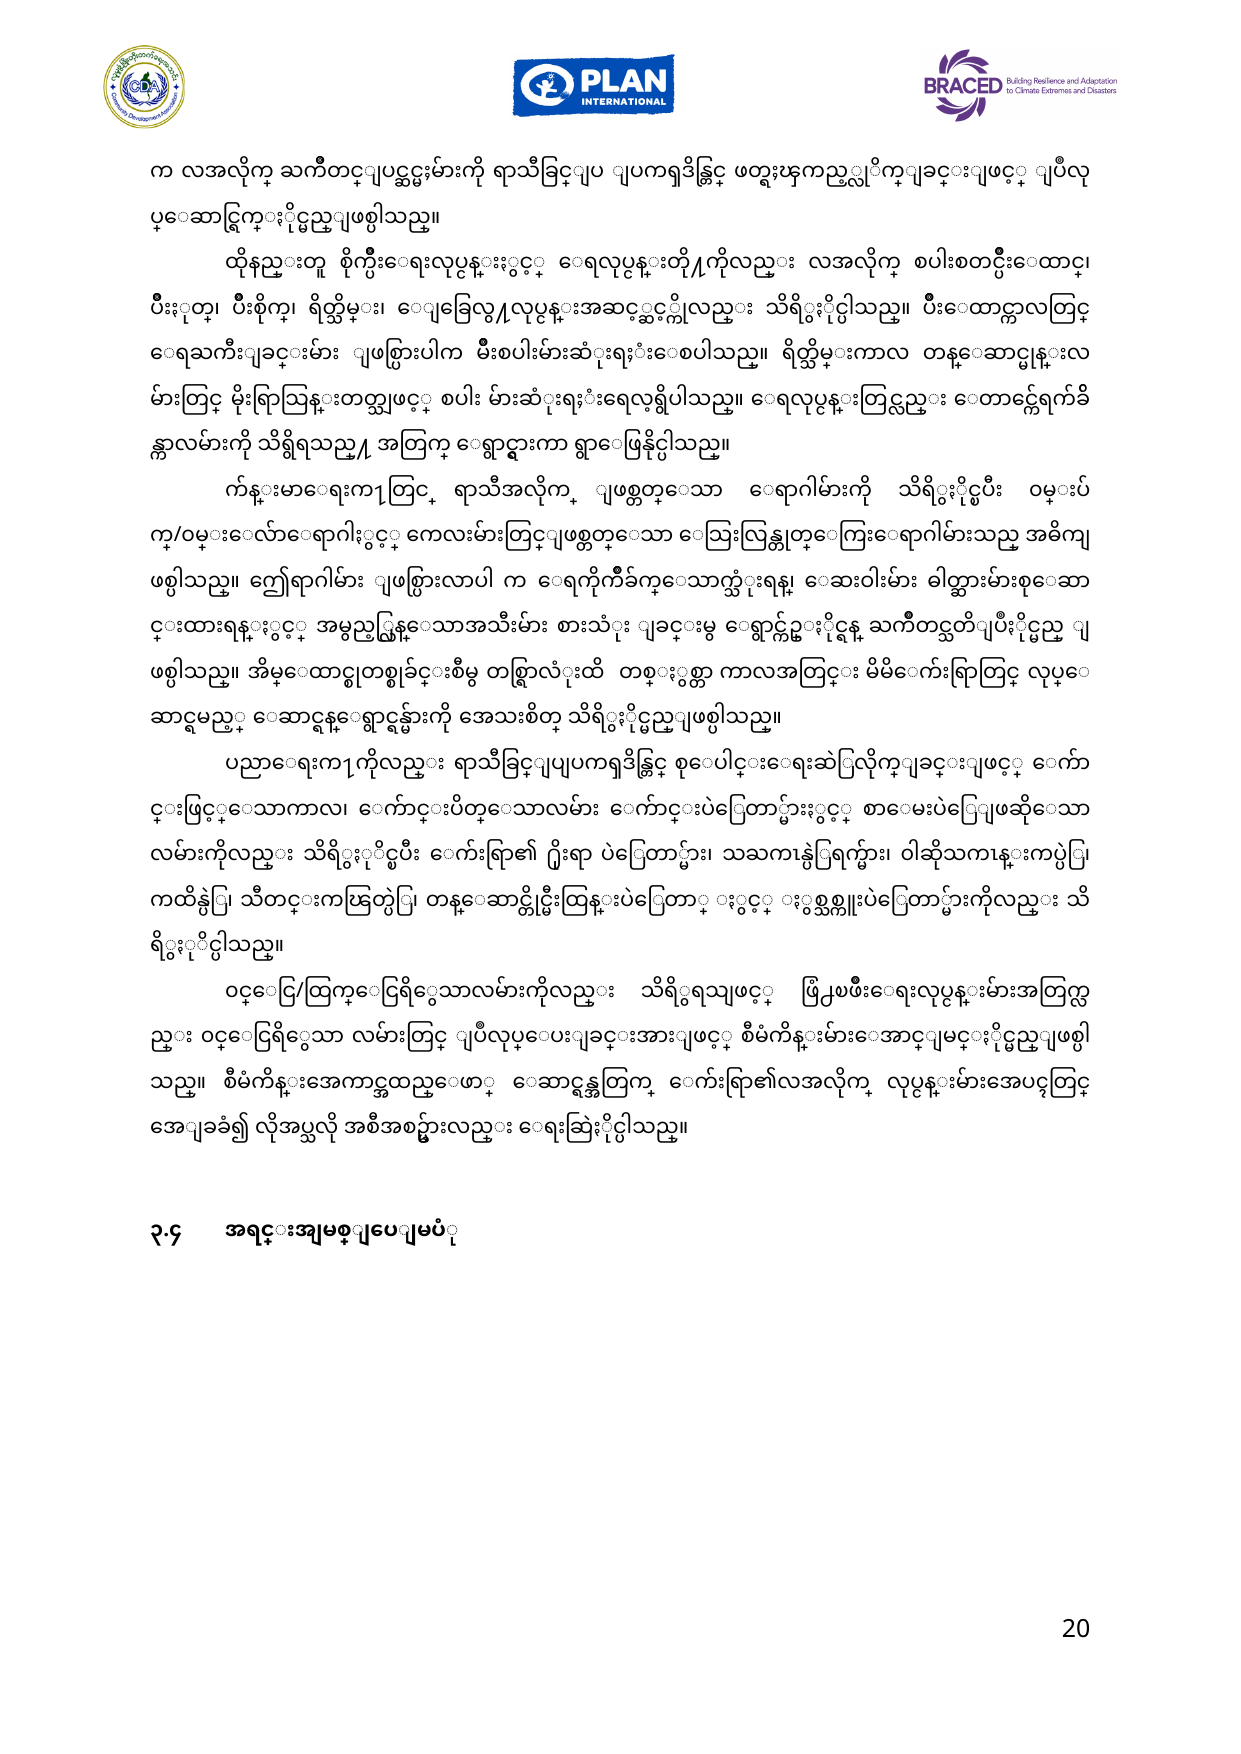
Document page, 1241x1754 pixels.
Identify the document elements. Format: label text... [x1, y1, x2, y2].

text က်န္းမာေရးက႑တြင္ ရာသီအလိုက္ ျဖစ္တတ္ေသာ ေရာဂါမ်ားကို သိရိွႏိုင္ၿပီး ၀မ္းပ်က္/၀မ္းေလ်ာေရာဂါႏွင့္ ကေလးမ်ားတြင္ျဖစ္တတ္ေသာ ေသြးလြန္တုတ္ေကြးေရာဂါမ်ားသည္ အဓိကျဖစ္ပါသည္။ ဤေရာဂါမ်ား ျဖစ္ပြားလာပါ က ေရကိုက်ိဳခ်က္ေသာက္သံုးရန္၊ ေဆးဝါးမ်ား ဓါတ္ဆားမ်ားစုေဆာင္းထားရန္ႏွင့္ အမွည့္လြန္ေသာအသီးမ်ား စားသံုး ျခင္းမွ ေရွာင္က်ဥ္ႏိုင္ရန္ ႀကိဳတင္သတိျပဳႏိုင္မည္ ျဖစ္ပါသည္။ အိမ္ေထာင္စုတစ္စုခ်င္းစီမွ တစ္ရြာလံုးထိ တစ္ႏွစ္တာ ကာလအတြင္း မိမိေက်းရြာတြင္ လုပ္ေဆာင္ရမည့္ ေဆာင္ရန္ေရွာင္ရန္မ်ားကို အေသးစိတ္ သိရိွႏိုင္မည္ျဖစ္ပါသည္။ [150, 469, 1090, 742]
text ပညာေရးက႑ကိုလည္း ရာသီခြင္ျပျပကၡဒိန္တြင္ စုေပါင္းေရးဆဲြလိုက္ျခင္းျဖင့္ ေက်ာင္းဖြင့္ေသာကာလ၊ ေက်ာင္းပိတ္ေသာလမ်ား ေက်ာင္းပဲြေတာ္မ်ားႏွင့္ စာေမးပဲြေျဖဆိုေသာ လမ်ားကိုလည္း သိရိွႏုိင္ၿပီး ေက်းရြာ၏ ႐ိုးရာ ပဲြေတာ္မ်ား၊ သႀကၤန္ပဲြရက္မ်ား၊ ၀ါဆိုသကၤန္းကပ္ပဲြ၊ ကထိန္ပဲြ၊ သီတင္းကၽြတ္ပဲြ၊ တန္ေဆာင္တိုင္မီးထြန္းပဲြေတာ္ ႏွင့္ ႏွစ္သစ္ကူးပဲြေတာ္မ်ားကိုလည္း သိရိွႏုိင္ပါသည္။ [150, 742, 1090, 969]
text ၀င္ေငြ/ထြက္ေငြရိွေသာလမ်ားကိုလည္း သိရိွရသျဖင့္ ဖြံ႕ၿဖိဳးေရးလုပ္ငန္းမ်ားအတြက္လည္း ၀င္ေငြရိွေသာ လမ်ားတြင္ ျပဳလုပ္ေပးျခင္းအားျဖင့္ စီမံကိန္းမ်ားေအာင္ျမင္ႏိုင္မည္ျဖစ္ပါသည္။ စီမံကိန္းအေကာင္အထည္ေဖာ္ ေဆာင္ရန္အတြက္ ေက်းရြာ၏လအလိုက္ လုပ္ငန္းမ်ားအေပၚတြင္ အေျခခံ၍ လိုအပ္သလို အစီအစဥ္မ်ားလည္း ေရးဆြဲႏိုင္ပါသည္။ [150, 969, 1090, 1151]
picture [509, 52, 678, 120]
text ထိုနည္းတူ စိုက္ပ်ိဳးေရးလုပ္ငန္းႏွင့္ ေရလုပ္ငန္းတို႔ကိုလည္း လအလိုက္ စပါးစတင္ပ်ိဳးေထာင္၊ ပ်ိဳးႏုတ္၊ ပ်ိဳးစိုက္၊ ရိတ္သိမ္း၊ ေျခြေလွ႔လုပ္ငန္းအဆင့္ဆင့္ကိုလည္း သိရိွႏိုင္ပါသည္။ ပ်ိဳးေထာင္ကာလတြင္ ေရႀကီးျခင္းမ်ား ျဖစ္ပြားပါက မ်ိဳးစပါးမ်ားဆံုးရႈံးေစပါသည္။ ရိတ္သိမ္းကာလ တန္ေဆာင္မုန္းလမ်ားတြင္ မိုးရြာသြန္းတတ္သျဖင့္ စပါး မ်ားဆံုးရႈံးရေလ့ရွိပါသည္။ ေရလုပ္ငန္းတြင္လည္း ေတာင္က်ေရက်ခ်ိန္ကာလမ်ားကို သိရွိရသည္႔ အတြက္ ေရွာင္ရွားကာ ရွာေဖြနိုင္ပါသည္။ [150, 241, 1090, 469]
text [150, 150, 1090, 241]
text ၃.၄ အရင္းအျမစ္ျပေျမပံု [150, 1208, 1090, 1254]
picture [103, 45, 185, 129]
picture [920, 45, 1122, 125]
